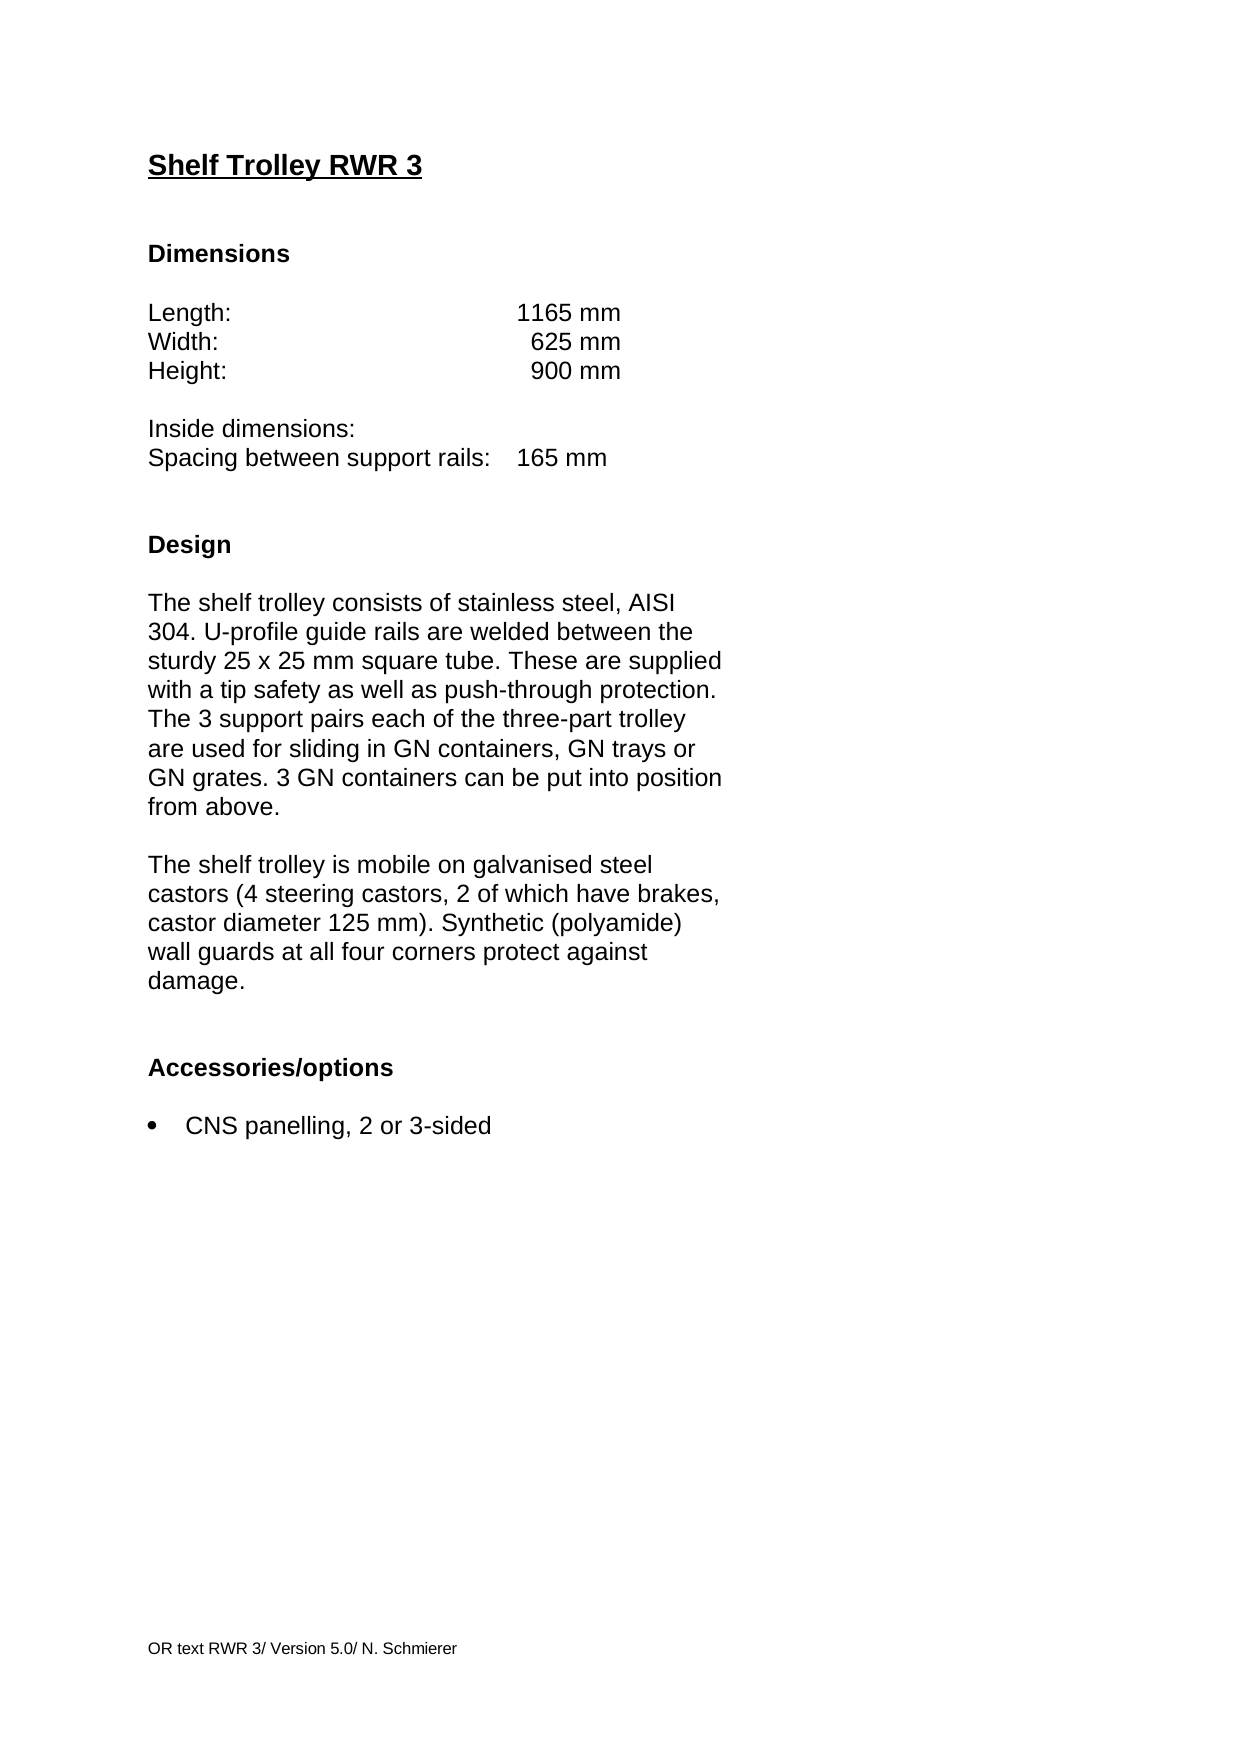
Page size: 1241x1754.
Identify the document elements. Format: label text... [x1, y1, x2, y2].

text The shelf trolley is mobile on galvanised steel castors (4 steering castors, 2 of which have brakes, castor diameter 125 mm). Synthetic (polyamide) wall guards at all four corners protect against damage. [148, 850, 723, 995]
list CNS panelling, 2 or 3-sided [148, 1111, 723, 1140]
text The 3 support pairs each of the three-part trolley are used for sliding in GN containers, GN trays or GN grates. 3 GN containers can be put into position from above. [148, 704, 723, 821]
subtitle Shelf Trolley RWR 3 [148, 148, 723, 181]
text Dimensions [148, 239, 723, 268]
text The shelf trolley consists of stainless steel, AISI 304. U-profile guide rails are welded between the sturdy 25 x 25 mm square tube. These are supplied with a tip safety as well as push-through protection. [148, 588, 723, 704]
text Length: 1165 mm [148, 297, 723, 327]
text Accessories/options [148, 1053, 723, 1082]
text Width: 625 mm [148, 327, 723, 356]
text Inside dimensions: [148, 414, 723, 443]
text Design [148, 530, 723, 559]
text Spacing between support rails: 165 mm [148, 443, 723, 472]
text Height: 900 mm [148, 356, 723, 385]
